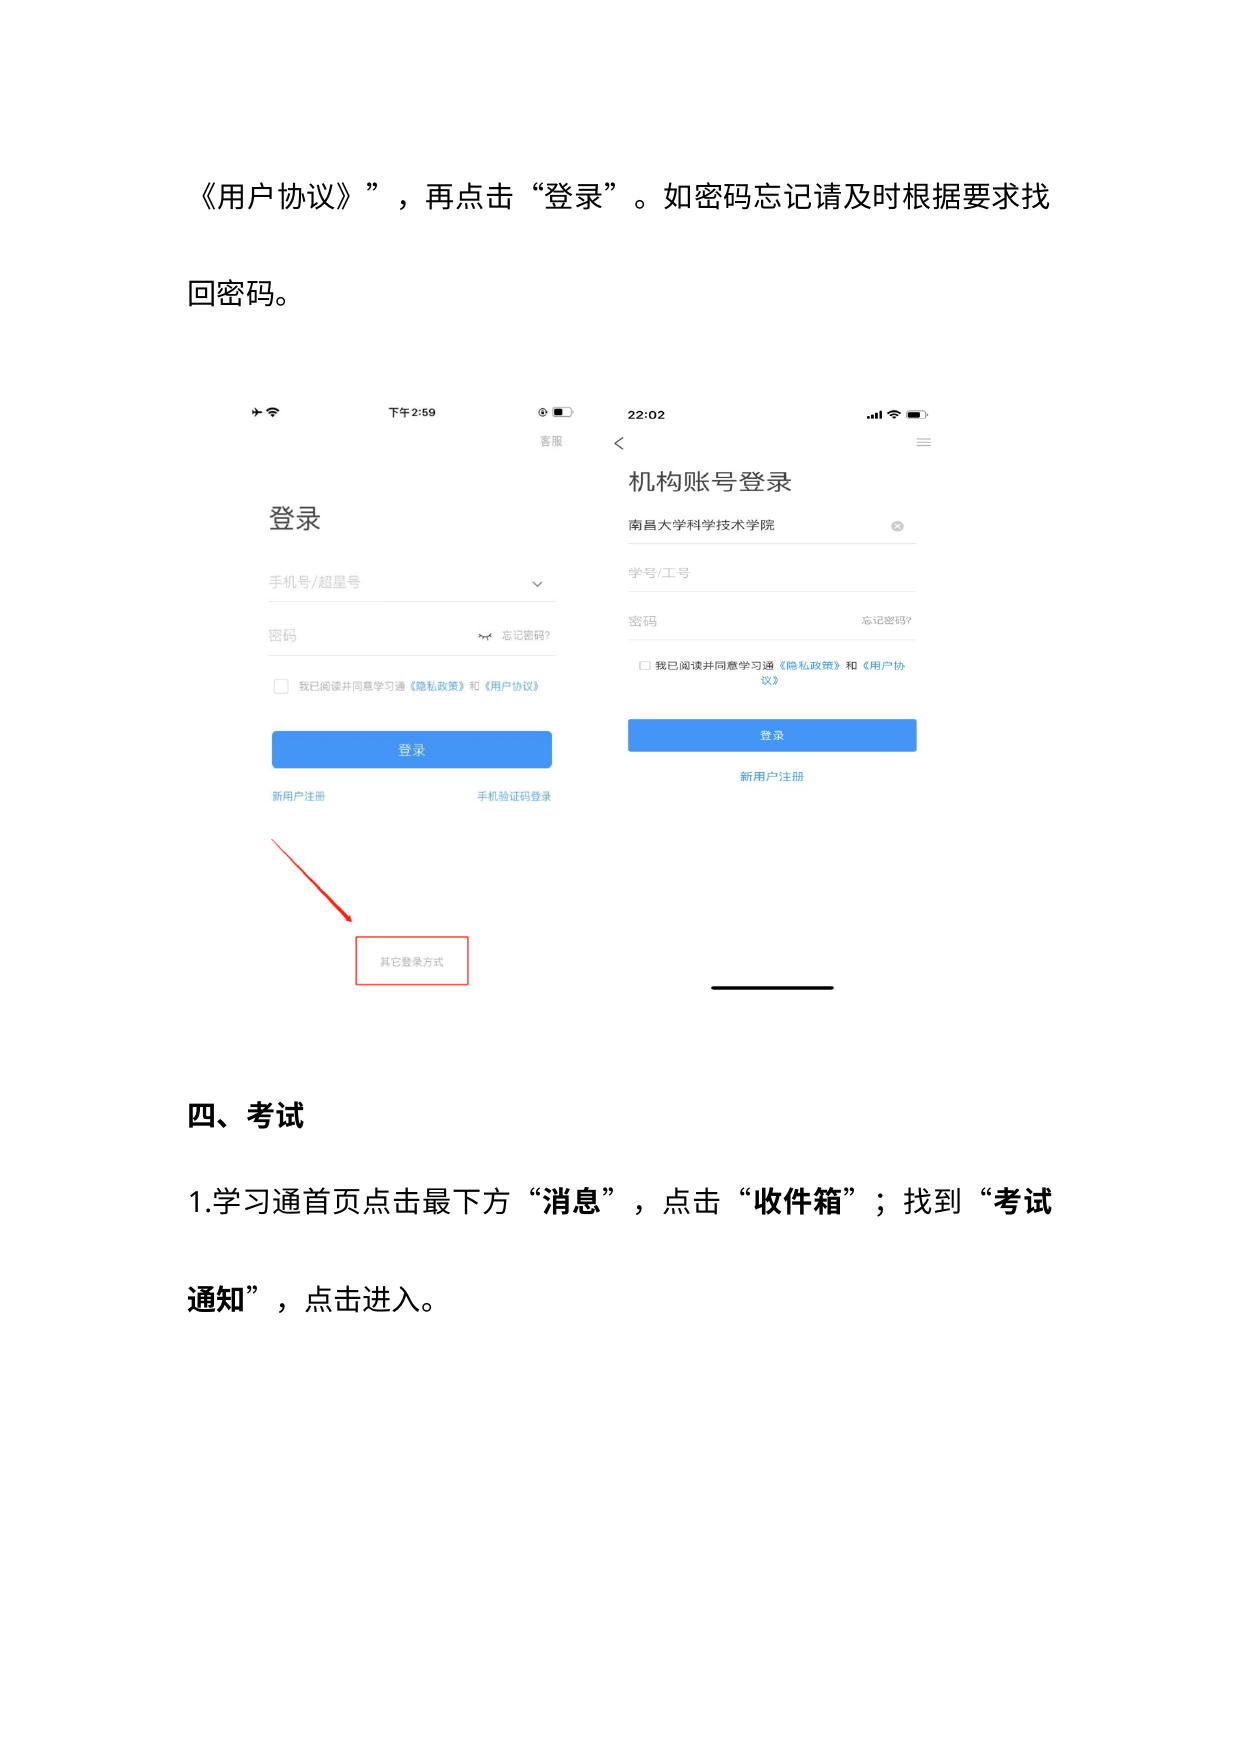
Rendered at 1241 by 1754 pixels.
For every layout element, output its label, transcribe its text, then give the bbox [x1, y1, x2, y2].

picture [600, 397, 944, 995]
text 四、考试 [187, 1081, 1053, 1146]
list 学习通首页点击最下方“消息”，点击“收件箱”；找到“考试通知”，点击进入。 [187, 1167, 1053, 1330]
picture [245, 403, 578, 995]
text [187, 162, 1053, 324]
